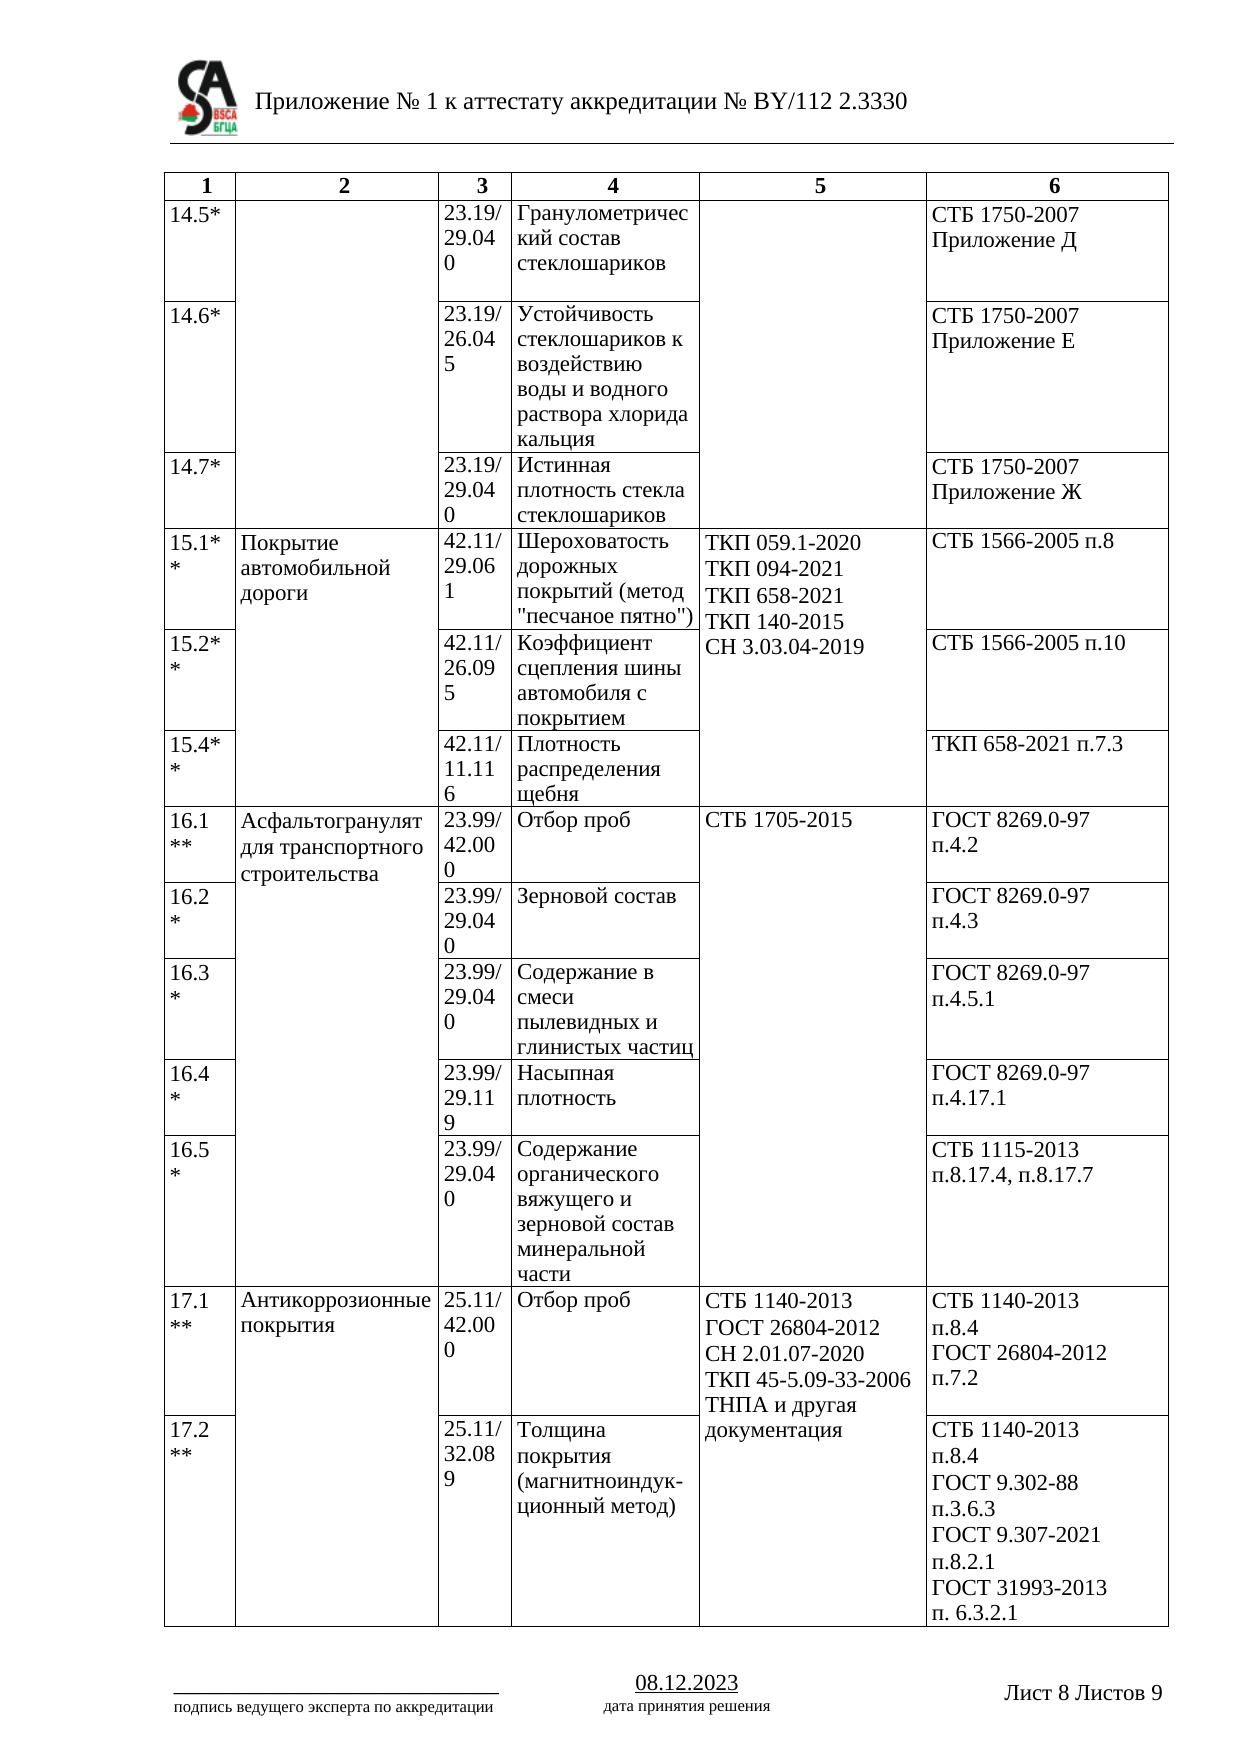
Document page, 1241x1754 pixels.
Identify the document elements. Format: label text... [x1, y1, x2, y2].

table_cell 23.19/ 26.045 [439, 302, 511, 452]
table_header 3 [439, 173, 511, 200]
table_cell 17.2 ** [165, 1416, 235, 1626]
table_cell ТКП 059.1-2020 ТКП 094-2021 ТКП 658-2021 ТКП 140-2015 СН 3.03.04-2019 [700, 529, 926, 806]
table_cell Асфальтогранулят для транспортного строительства [236, 807, 438, 1286]
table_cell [927, 1416, 1168, 1626]
table_cell ГОСТ 8269.0-97 п.4.2 [927, 807, 1168, 882]
table_cell СТБ 1140-2013 ГОСТ 26804-2012 СН 2.01.07-2020 ТКП 45-5.09-33-2006 ТНПА и другая документация [700, 1287, 926, 1626]
table_header 2 [236, 173, 438, 200]
table_cell Отбор проб [512, 807, 699, 882]
table_cell Насыпная плотность [512, 1060, 699, 1135]
table_header 1 [165, 173, 235, 200]
table_cell 23.19/ 29.040 [439, 201, 511, 301]
table_cell Содержание органического вяжущего и зерновой состав минеральной части [512, 1136, 699, 1286]
table_cell Истинная плотность стекла стеклошариков [512, 453, 699, 528]
table_header 5 [700, 173, 926, 200]
table_cell 23.99/ 29.040 [439, 1136, 511, 1286]
table_cell 23.19/ 29.040 [439, 453, 511, 528]
table_cell 16.2 * [165, 883, 235, 958]
table_cell 14.5* [165, 201, 235, 301]
table_cell СТБ 1115-2013 п.8.17.4, п.8.17.7 [927, 1136, 1168, 1286]
table_cell 42.11/ 29.061 [439, 529, 511, 629]
table_cell СТБ 1750-2007 Приложение Д [927, 201, 1168, 301]
picture [177, 59, 239, 136]
table_cell 23.99/ 29.040 [439, 959, 511, 1059]
table_cell 42.11/ 11.116 [439, 731, 511, 806]
table_cell ГОСТ 8269.0-97 п.4.5.1 [927, 959, 1168, 1059]
table_cell Покрытие автомобильной дороги [236, 529, 438, 806]
table_cell 16.1 ** [165, 807, 235, 882]
table_cell Плотность распределения щебня [512, 731, 699, 806]
table_cell ГОСТ 8269.0-97 п.4.17.1 [927, 1060, 1168, 1135]
table_cell СТБ 1566-2005 п.8 [927, 529, 1168, 629]
table_cell 25.11/ 42.000 [439, 1287, 511, 1415]
table_cell 23.99/ 42.000 [439, 807, 511, 882]
table_cell Коэффициент сцепления шины автомобиля с покрытием [512, 630, 699, 730]
table_cell 25.11/ 32.089 [439, 1416, 511, 1626]
table_cell ТКП 658-2021 п.7.3 [927, 731, 1168, 806]
table_cell 15.2** [165, 630, 235, 730]
table_header 4 [512, 173, 699, 200]
table_cell СТБ 1705-2015 [700, 807, 926, 1286]
table_cell СТБ 1750-2007 Приложение Е [927, 302, 1168, 452]
table_cell СТБ 1140-2013 п.8.4 ГОСТ 26804-2012 п.7.2 [927, 1287, 1168, 1415]
table_cell 15.1** [165, 529, 235, 629]
table_header 6 [927, 173, 1168, 200]
table_cell 23.99/ 29.119 [439, 1060, 511, 1135]
table_cell Зерновой состав [512, 883, 699, 958]
table_cell Гранулометрический состав стеклошариков [512, 201, 699, 301]
table_cell 14.7* [165, 453, 235, 528]
table_cell СТБ 1566-2005 п.10 [927, 630, 1168, 730]
table_cell 42.11/ 26.095 [439, 630, 511, 730]
table_cell 16.4 * [165, 1060, 235, 1135]
table_cell 23.99/ 29.040 [439, 883, 511, 958]
table_cell 14.6* [165, 302, 235, 452]
table_cell 16.5 * [165, 1136, 235, 1286]
table_cell 17.1 ** [165, 1287, 235, 1415]
table_cell ГОСТ 8269.0-97 п.4.3 [927, 883, 1168, 958]
table_cell СТБ 1750-2007 Приложение Ж [927, 453, 1168, 528]
table_cell Отбор проб [512, 1287, 699, 1415]
table_cell Шероховатость дорожных покрытий (метод "песчаное пятно") [512, 529, 699, 629]
table_cell 16.3 * [165, 959, 235, 1059]
table_cell Антикоррозионные покрытия [236, 1287, 438, 1626]
table_cell Устойчивость стеклошариков к воздействию воды и водного раствора хлорида кальция [512, 302, 699, 452]
table_cell Содержание в смеси пылевидных и глинистых частиц [512, 959, 699, 1059]
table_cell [512, 1416, 699, 1626]
table_cell 15.4** [165, 731, 235, 806]
